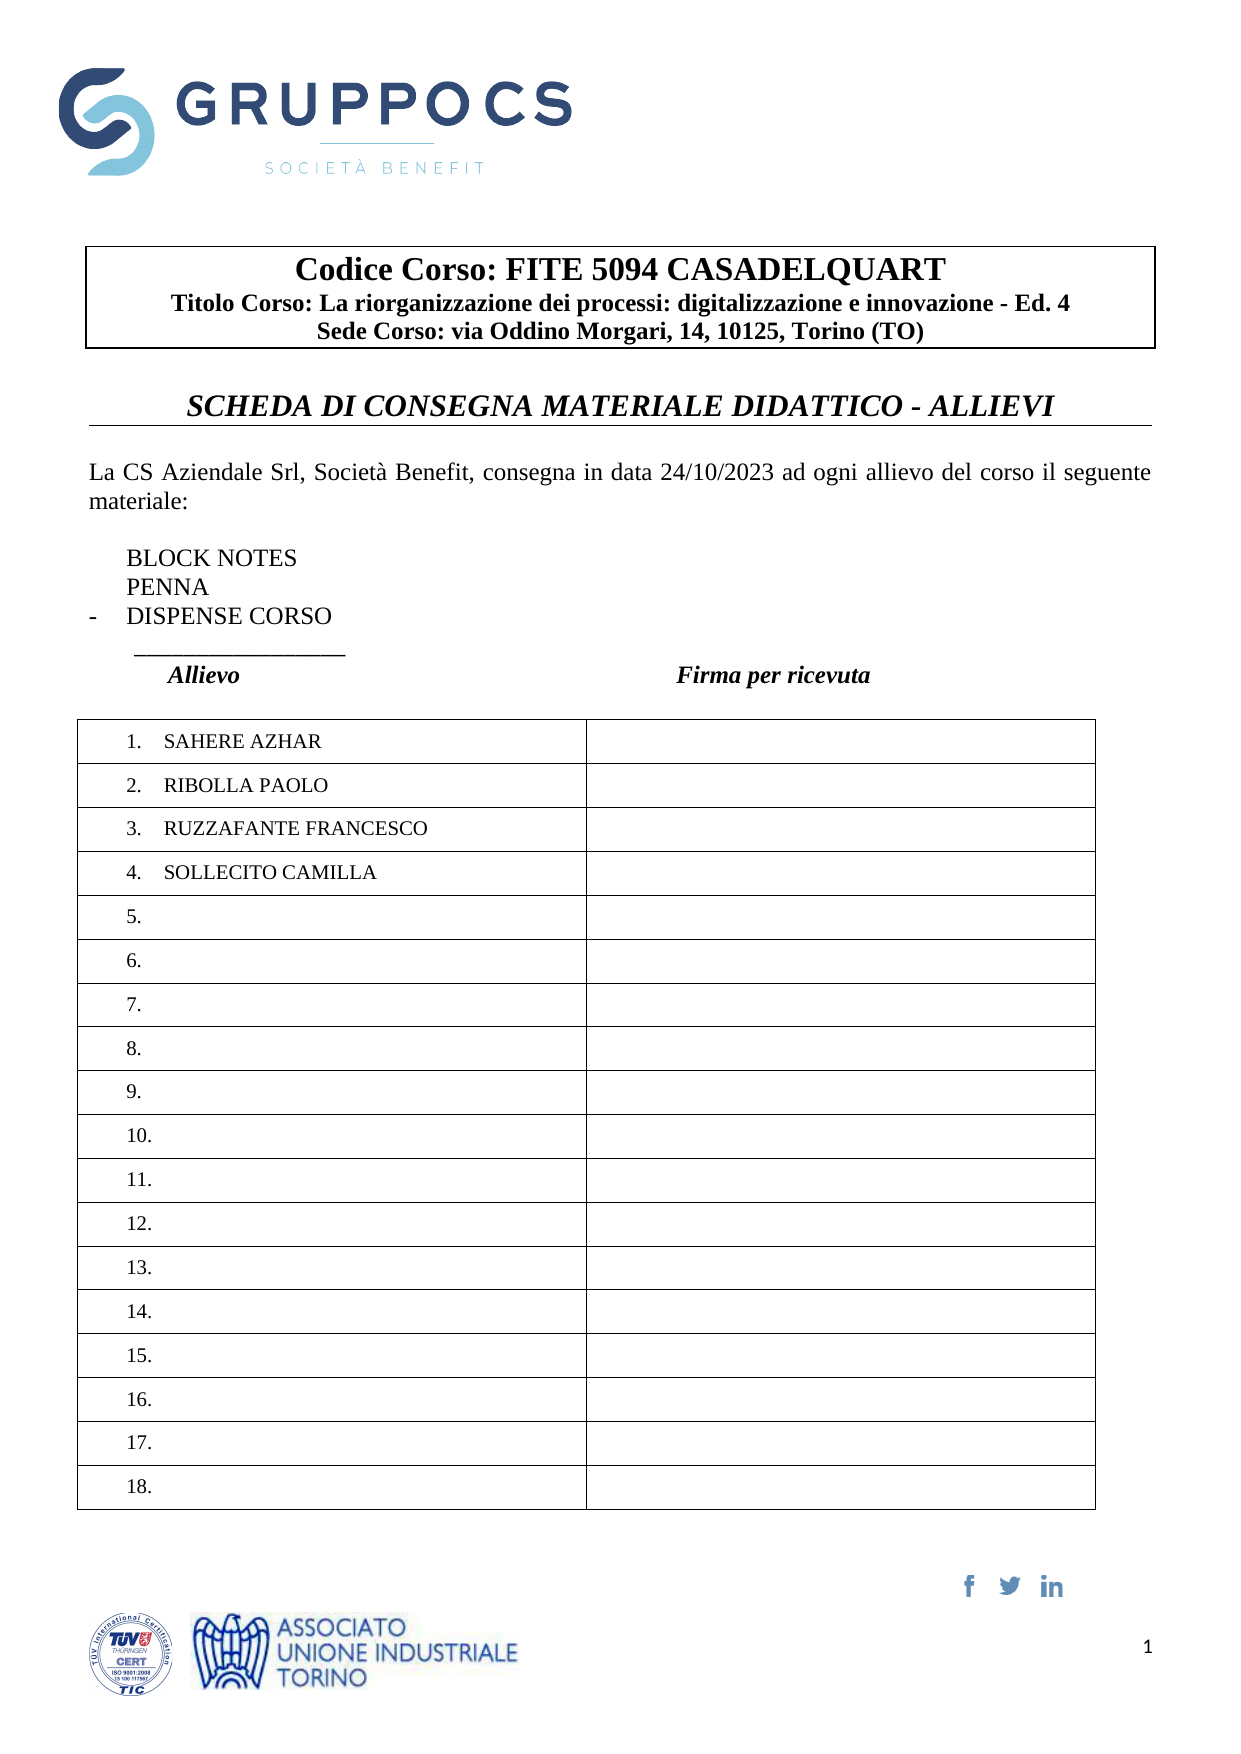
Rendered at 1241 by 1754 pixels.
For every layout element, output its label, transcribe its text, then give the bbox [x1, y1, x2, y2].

picture [58, 68, 580, 178]
text _________________ [88, 629, 1152, 660]
table_cell [78, 1203, 586, 1246]
text Allievo Firma per ricevuta [88, 660, 1152, 689]
table_cell [78, 1115, 586, 1158]
table_header [587, 720, 1095, 763]
picture [190, 1612, 520, 1690]
table_cell [78, 1378, 586, 1421]
table_cell [587, 1378, 1095, 1421]
picture [964, 1575, 1063, 1597]
table_cell [78, 1334, 586, 1377]
table_cell [78, 1159, 586, 1202]
table_cell [587, 808, 1095, 851]
table_cell [587, 1115, 1095, 1158]
table_cell [78, 984, 586, 1026]
table_cell [587, 1290, 1095, 1333]
table_cell [587, 896, 1095, 938]
table_cell [587, 1071, 1095, 1114]
table_cell [78, 1071, 586, 1114]
table_cell [78, 1290, 586, 1333]
table_cell [587, 764, 1095, 807]
table_cell RUZZAFANTE FRANCESCO [78, 808, 586, 851]
text Sede Corso: via Oddino Morgari, 14, 10125, Torino (TO) [87, 313, 1154, 347]
table_cell [587, 1247, 1095, 1289]
table_cell [587, 1159, 1095, 1202]
table_cell [78, 1247, 586, 1289]
table_cell [587, 1334, 1095, 1377]
table_cell [78, 896, 586, 938]
table_cell SOLLECITO CAMILLA [78, 852, 586, 895]
table_cell [587, 1422, 1095, 1465]
table_cell [587, 940, 1095, 982]
text La CS Aziendale Srl, Società Benefit, consegna in data 24/10/2023 ad ogni allievo del corso il seguente materiale: [88, 457, 1152, 514]
table_cell [78, 1422, 586, 1465]
table_cell [78, 940, 586, 982]
table_cell [78, 1466, 586, 1509]
table_header SAHERE AZHAR [78, 720, 586, 763]
table_cell [587, 1466, 1095, 1509]
text BLOCK NOTES [126, 543, 1152, 572]
text Codice Corso: FITE 5094 CASADELQUART [87, 247, 1154, 288]
table_cell [78, 1027, 586, 1070]
table_cell [587, 852, 1095, 895]
table_cell [587, 984, 1095, 1026]
text SCHEDA DI CONSEGNA MATERIALE DIDATTICO - ALLIEVI [88, 387, 1152, 426]
text Titolo Corso: La riorganizzazione dei processi: digitalizzazione e innovazione - Ed. 4 [88, 288, 1152, 313]
table_cell RIBOLLA PAOLO [78, 764, 586, 807]
table_cell [587, 1027, 1095, 1070]
text PENNA [126, 572, 1152, 601]
list DISPENSE CORSO [88, 601, 1152, 629]
picture [89, 1613, 173, 1696]
table_cell [587, 1203, 1095, 1246]
